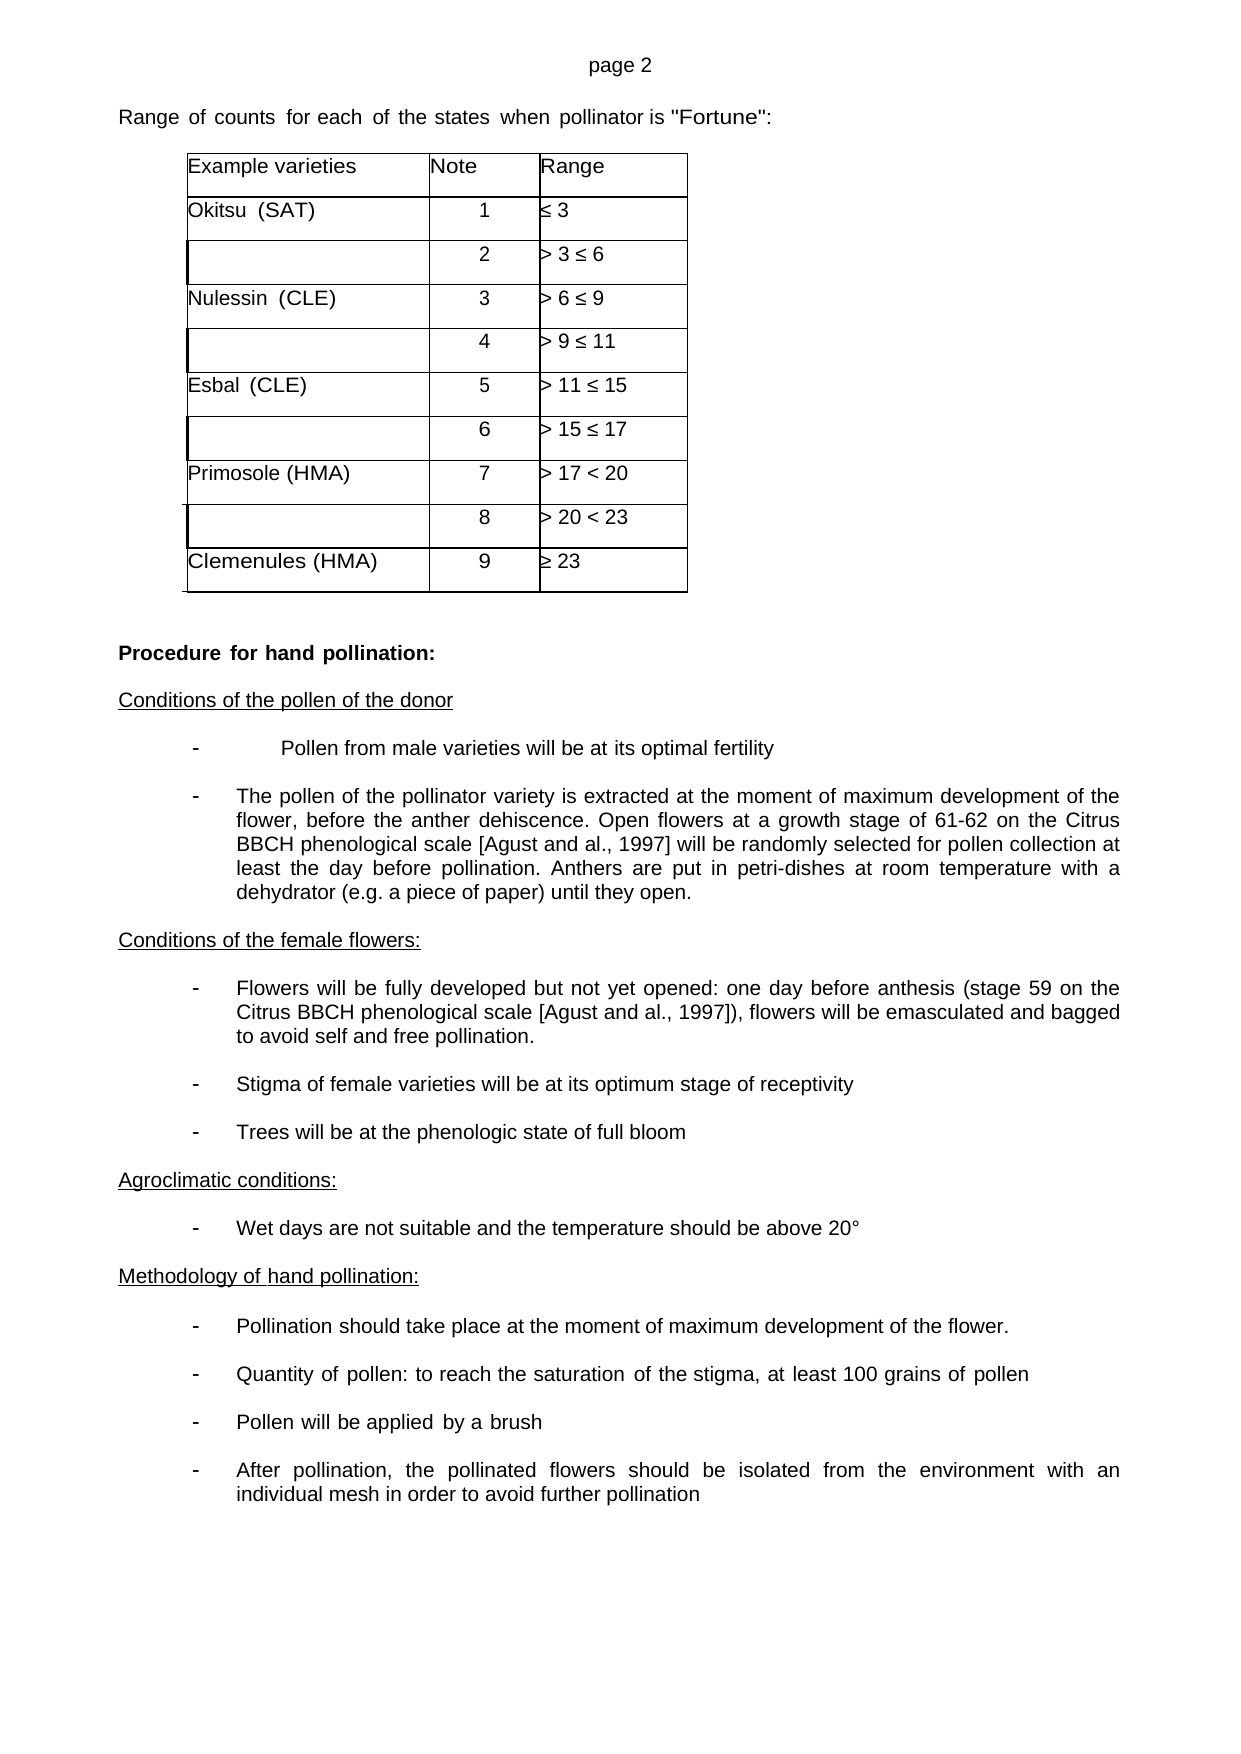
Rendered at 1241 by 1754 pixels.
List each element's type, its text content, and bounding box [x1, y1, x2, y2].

table_cell [182, 196, 187, 240]
table_cell ≤ 3 [541, 198, 687, 240]
table_cell 2 [430, 241, 539, 284]
list Pollen will be applied by a brush [192, 1410, 1122, 1434]
table_cell [182, 240, 186, 284]
table_cell [182, 284, 187, 328]
list Wet days are not suitable and the temperature should be above 20° [192, 1216, 1122, 1240]
table_cell [182, 547, 187, 591]
table_cell Nulessin (CLE) [188, 285, 429, 328]
table_cell Primosole (HMA) [188, 461, 429, 503]
table_cell 8 [430, 505, 539, 547]
table_header Example varieties [188, 154, 429, 196]
table_header [182, 153, 187, 196]
table_cell [189, 417, 429, 459]
table_cell > 17 < 20 [541, 461, 687, 503]
table_cell [189, 329, 429, 372]
table_cell [182, 328, 186, 372]
text Procedure for hand pollination: [118, 640, 1122, 664]
table_cell > 15 ≤ 17 [541, 417, 687, 459]
table_cell > 11 ≤ 15 [541, 373, 687, 416]
text Methodology of hand pollination: [118, 1264, 1122, 1288]
list Pollen from male varieties will be at its optimal fertility [192, 736, 1122, 760]
table_cell [182, 416, 186, 459]
list Trees will be at the phenologic state of full bloom [192, 1120, 1122, 1144]
table_cell > 3 ≤ 6 [541, 241, 687, 284]
table_cell [182, 460, 187, 503]
table_cell 5 [430, 373, 539, 416]
text Conditions of the female flowers: [118, 928, 1122, 952]
list The pollen of the pollinator variety is extracted at the moment of maximum development of the flower, before the anther dehiscence. Open flowers at a growth stage of 61-62 on the Citrus BBCH phenological scale [Agust and al., 1997] will be randomly selected for pollen collection at least the day before pollination. Anthers are put in petri-dishes at room temperature with a dehydrator (e.g. a piece of paper) until they open. [192, 784, 1122, 904]
table_cell Okitsu (SAT) [188, 198, 429, 240]
table_cell [189, 505, 429, 547]
list Quantity of pollen: to reach the saturation of the stigma, at least 100 grains of pollen [192, 1362, 1122, 1386]
table_header Range [541, 154, 687, 196]
list After pollination, the pollinated flowers should be isolated from the environment with an individual mesh in order to avoid further pollination [192, 1458, 1122, 1506]
table_cell [182, 505, 186, 547]
table_header Note [430, 154, 539, 196]
text Range of counts for each of the states when pollinator is "Fortune": [118, 103, 1122, 128]
table_cell > 20 < 23 [541, 505, 687, 547]
table_cell 1 [430, 198, 539, 240]
table_cell 4 [430, 329, 539, 372]
table_cell 9 [430, 549, 539, 591]
text Agroclimatic conditions: [118, 1168, 1122, 1192]
table_cell 7 [430, 461, 539, 503]
text Conditions of the pollen of the donor [118, 688, 1122, 712]
table_cell [182, 372, 187, 416]
table_cell 3 [430, 285, 539, 328]
table_cell > 6 ≤ 9 [541, 285, 687, 328]
list Flowers will be fully developed but not yet opened: one day before anthesis (stage 59 on the Citrus BBCH phenological scale [Agust and al., 1997]), flowers will be emasculated and bagged to avoid self and free pollination. [192, 976, 1122, 1048]
table_cell Clemenules (HMA) [188, 549, 429, 591]
list Pollination should take place at the moment of maximum development of the flower. [192, 1314, 1122, 1338]
table_cell ≥ 23 [541, 549, 687, 591]
table_cell 6 [430, 417, 539, 459]
table_cell [189, 241, 429, 284]
table_cell > 9 ≤ 11 [541, 329, 687, 372]
table_cell Esbal (CLE) [188, 373, 429, 416]
list Stigma of female varieties will be at its optimum stage of receptivity [192, 1072, 1122, 1096]
